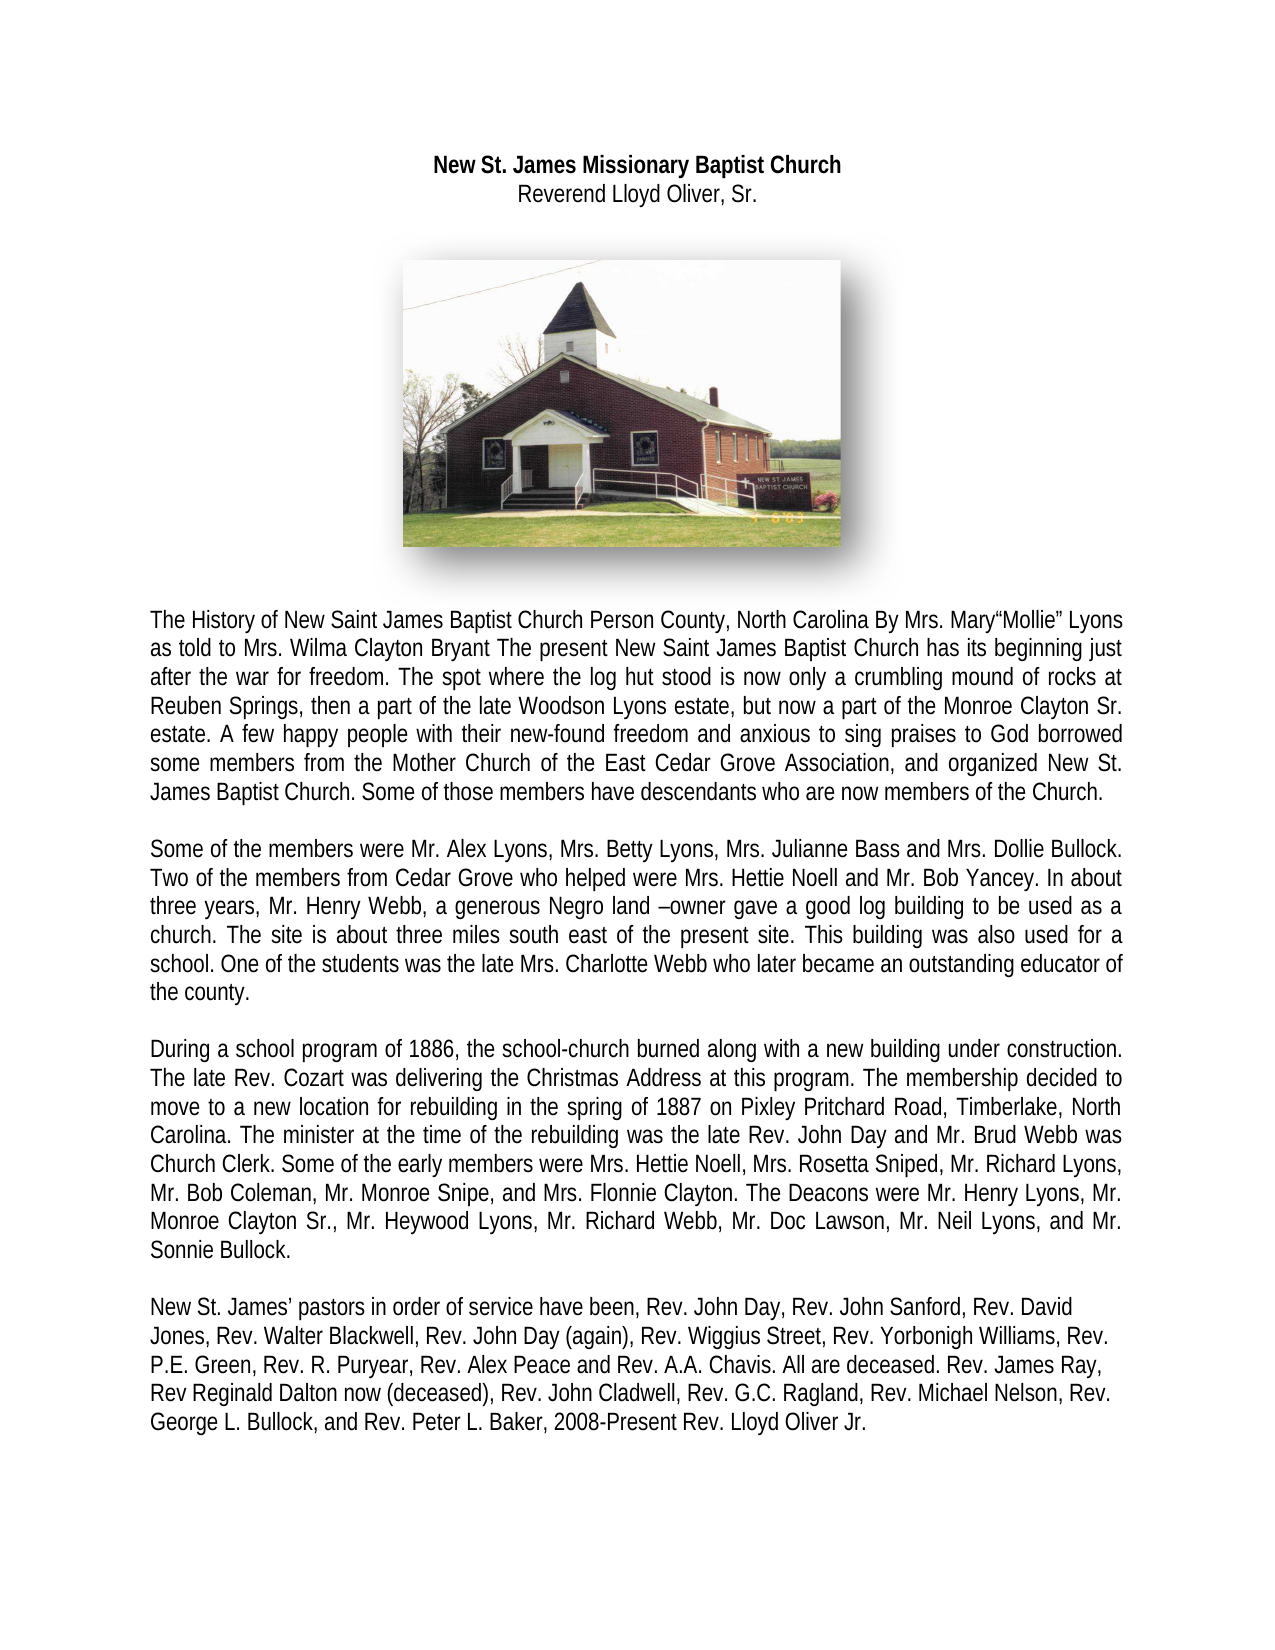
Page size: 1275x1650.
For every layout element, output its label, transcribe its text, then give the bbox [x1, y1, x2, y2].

text During a school program of 1886, the school-church burned along with a new building under construction. The late Rev. Cozart was delivering the Christmas Address at this program. The membership decided to move to a new location for rebuilding in the spring of 1887 on Pixley Pritchard Road, Timberlake, North Carolina. The minister at the time of the rebuilding was the late Rev. John Day and Mr. Brud Webb was Church Clerk. Some of the early members were Mrs. Hettie Noell, Mrs. Rosetta Sniped, Mr. Richard Lyons, Mr. Bob Coleman, Mr. Monroe Snipe, and Mrs. Flonnie Clayton. The Deacons were Mr. Henry Lyons, Mr. Monroe Clayton Sr., Mr. Heywood Lyons, Mr. Richard Webb, Mr. Doc Lawson, Mr. Neil Lyons, and Mr. Sonnie Bullock. [150, 1034, 1125, 1264]
text Some of the members were Mr. Alex Lyons, Mrs. Betty Lyons, Mrs. Julianne Bass and Mrs. Dollie Bullock. Two of the members from Cedar Grove who helped were Mrs. Hettie Noell and Mr. Bob Yancey. In about three years, Mr. Henry Webb, a generous Negro land –owner gave a good log building to be used as a church. The site is about three miles south east of the present site. This building was also used for a school. One of the students was the late Mrs. Charlotte Webb who later became an outstanding educator of the county. [150, 834, 1125, 1006]
text New St. James Missionary Baptist Church [150, 150, 1125, 179]
text Reverend Lloyd Oliver, Sr. [150, 179, 1125, 207]
text The History of New Saint James Baptist Church Person County, North Carolina By Mrs. Mary“Mollie” Lyons as told to Mrs. Wilma Clayton Bryant The present New Saint James Baptist Church has its beginning just after the war for freedom. The spot where the log hut stood is now only a crumbling mound of rocks at Reuben Springs, then a part of the late Woodson Lyons estate, but now a part of the Monroe Clayton Sr. estate. A few happy people with their new-found freedom and anxious to sing praises to God borrowed some members from the Mother Church of the East Cedar Grove Association, and organized New St. James Baptist Church. Some of those members have descendants who are now members of the Church. [150, 605, 1125, 805]
text New St. James’ pastors in order of service have been, Rev. John Day, Rev. John Sanford, Rev. David Jones, Rev. Walter Blackwell, Rev. John Day (again), Rev. Wiggius Street, Rev. Yorbonigh Williams, Rev. P.E. Green, Rev. R. Puryear, Rev. Alex Peace and Rev. A.A. Chavis. All are deceased. Rev. James Ray, Rev Reginald Dalton now (deceased), Rev. John Cladwell, Rev. G.C. Ragland, Rev. Michael Nelson, Rev. George L. Bullock, and Rev. Peter L. Baker, 2008-Present Rev. Lloyd Oliver Jr. [150, 1292, 1125, 1436]
